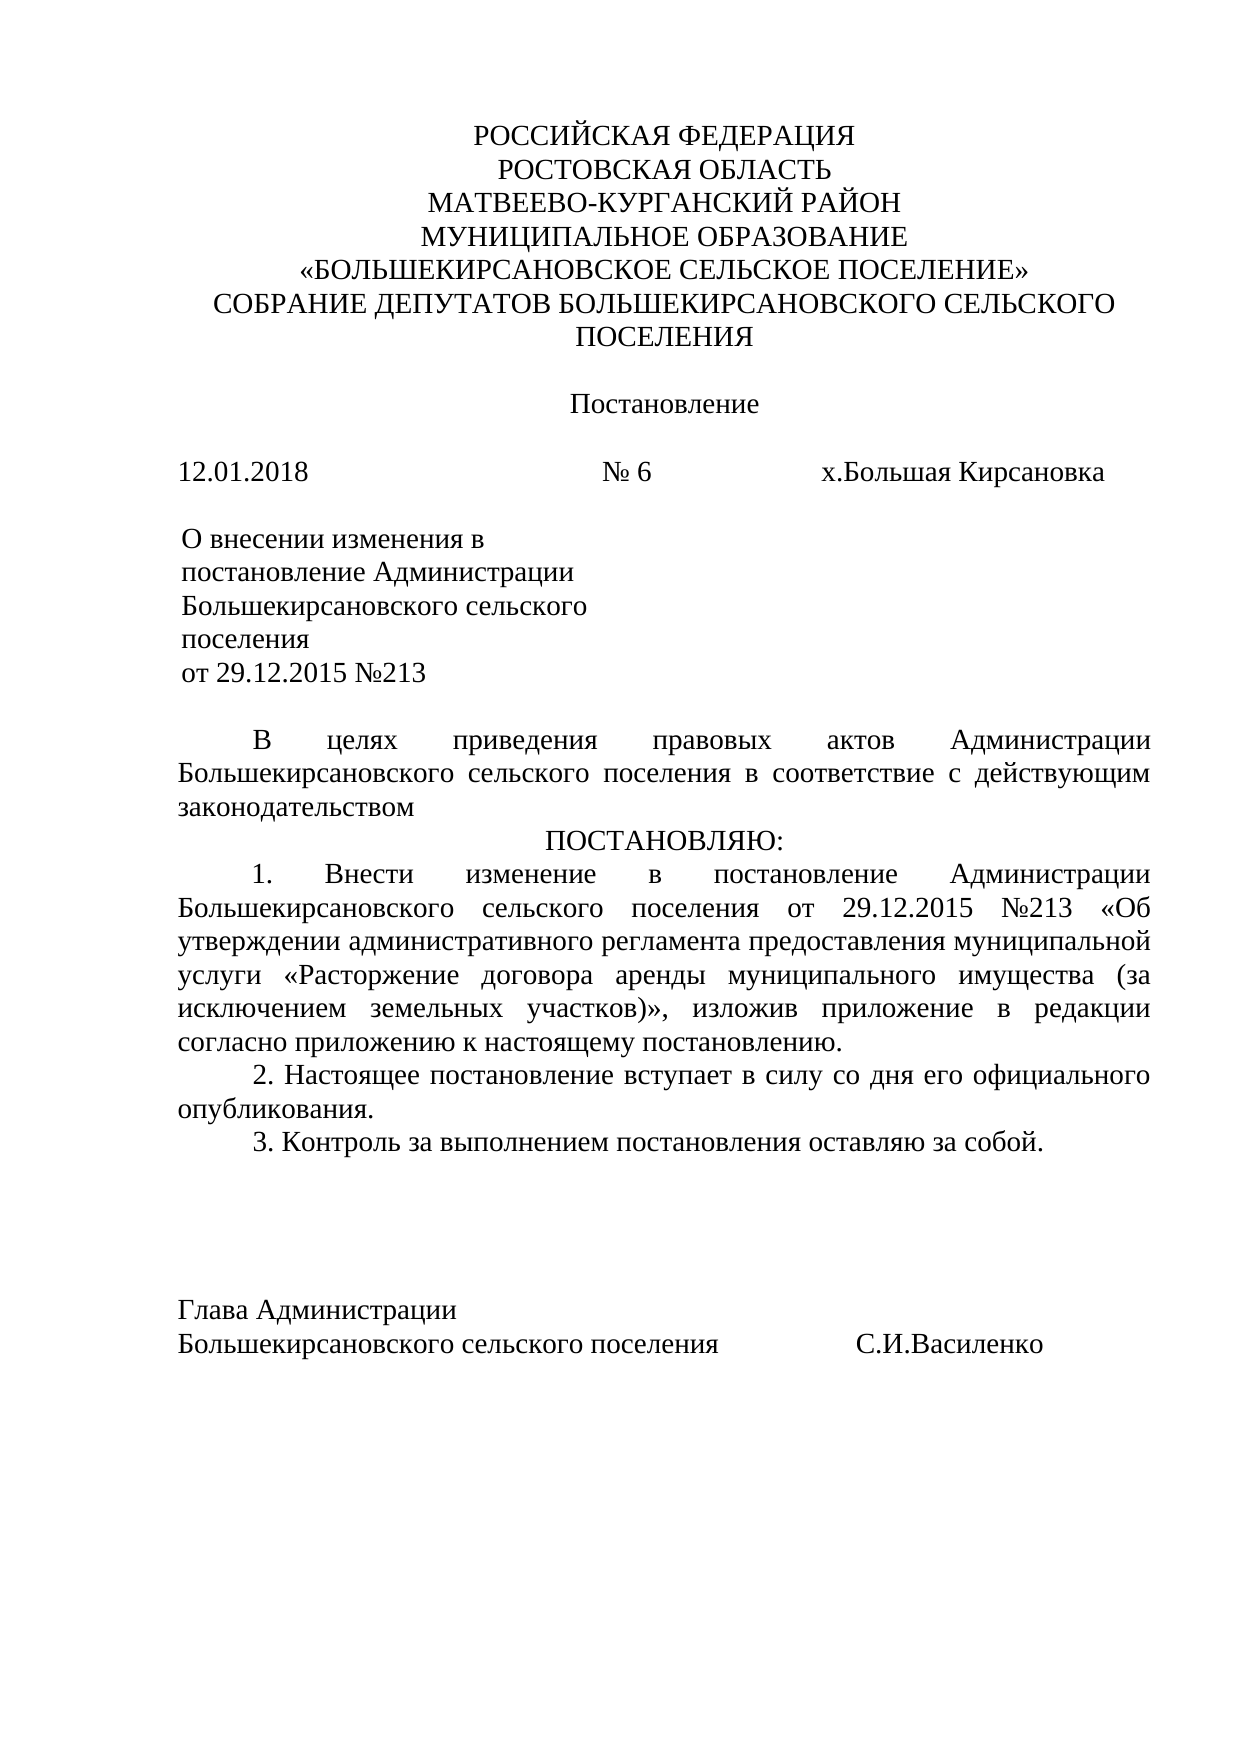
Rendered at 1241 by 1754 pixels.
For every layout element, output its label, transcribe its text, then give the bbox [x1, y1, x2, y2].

text МАТВЕЕВО-КУРГАНСКИЙ РАЙОН [177, 185, 1152, 219]
text В целях приведения правовых актов Администрации Большекирсановского сельского поселения в соответствие с действующим законодательством [177, 722, 1152, 823]
text Глава Администрации [177, 1292, 1152, 1326]
text 2. Настоящее постановление вступает в силу со дня его официального опубликования. [177, 1057, 1152, 1124]
table_header № 6 [591, 454, 810, 487]
table_cell О внесении изменения в постановление Администрации Большекирсановского сельского поселения от 29.12.2015 №213 [170, 487, 782, 722]
text ПОСТАНОВЛЯЮ: [177, 823, 1152, 856]
text РОСТОВСКАЯ ОБЛАСТЬ [177, 152, 1152, 185]
text 3. Контроль за выполнением постановления оставляю за собой. [177, 1124, 1152, 1158]
text «БОЛЬШЕКИРСАНОВСКОЕ СЕЛЬСКОЕ ПОСЕЛЕНИЕ» [177, 252, 1152, 286]
table_header х.Большая Кирсановка [810, 454, 1132, 487]
text Постановление [177, 353, 1152, 420]
text МУНИЦИПАЛЬНОЕ ОБРАЗОВАНИЕ [177, 219, 1152, 252]
text Большекирсановского сельского поселения С.И.Василенко [177, 1326, 1152, 1359]
text 1. Внести изменение в постановление Администрации Большекирсановского сельского поселения от 29.12.2015 №213 «Об утверждении административного регламента предоставления муниципальной услуги «Расторжение договора аренды муниципального имущества (за исключением земельных участков)», изложив приложение в редакции согласно приложению к настоящему постановлению. [177, 856, 1152, 1057]
text СОБРАНИЕ ДЕПУТАТОВ БОЛЬШЕКИРСАНОВСКОГО СЕЛЬСКОГО ПОСЕЛЕНИЯ [177, 286, 1152, 353]
text РОССИЙСКАЯ ФЕДЕРАЦИЯ [177, 118, 1152, 152]
table_header 12.01.2018 [177, 454, 591, 487]
